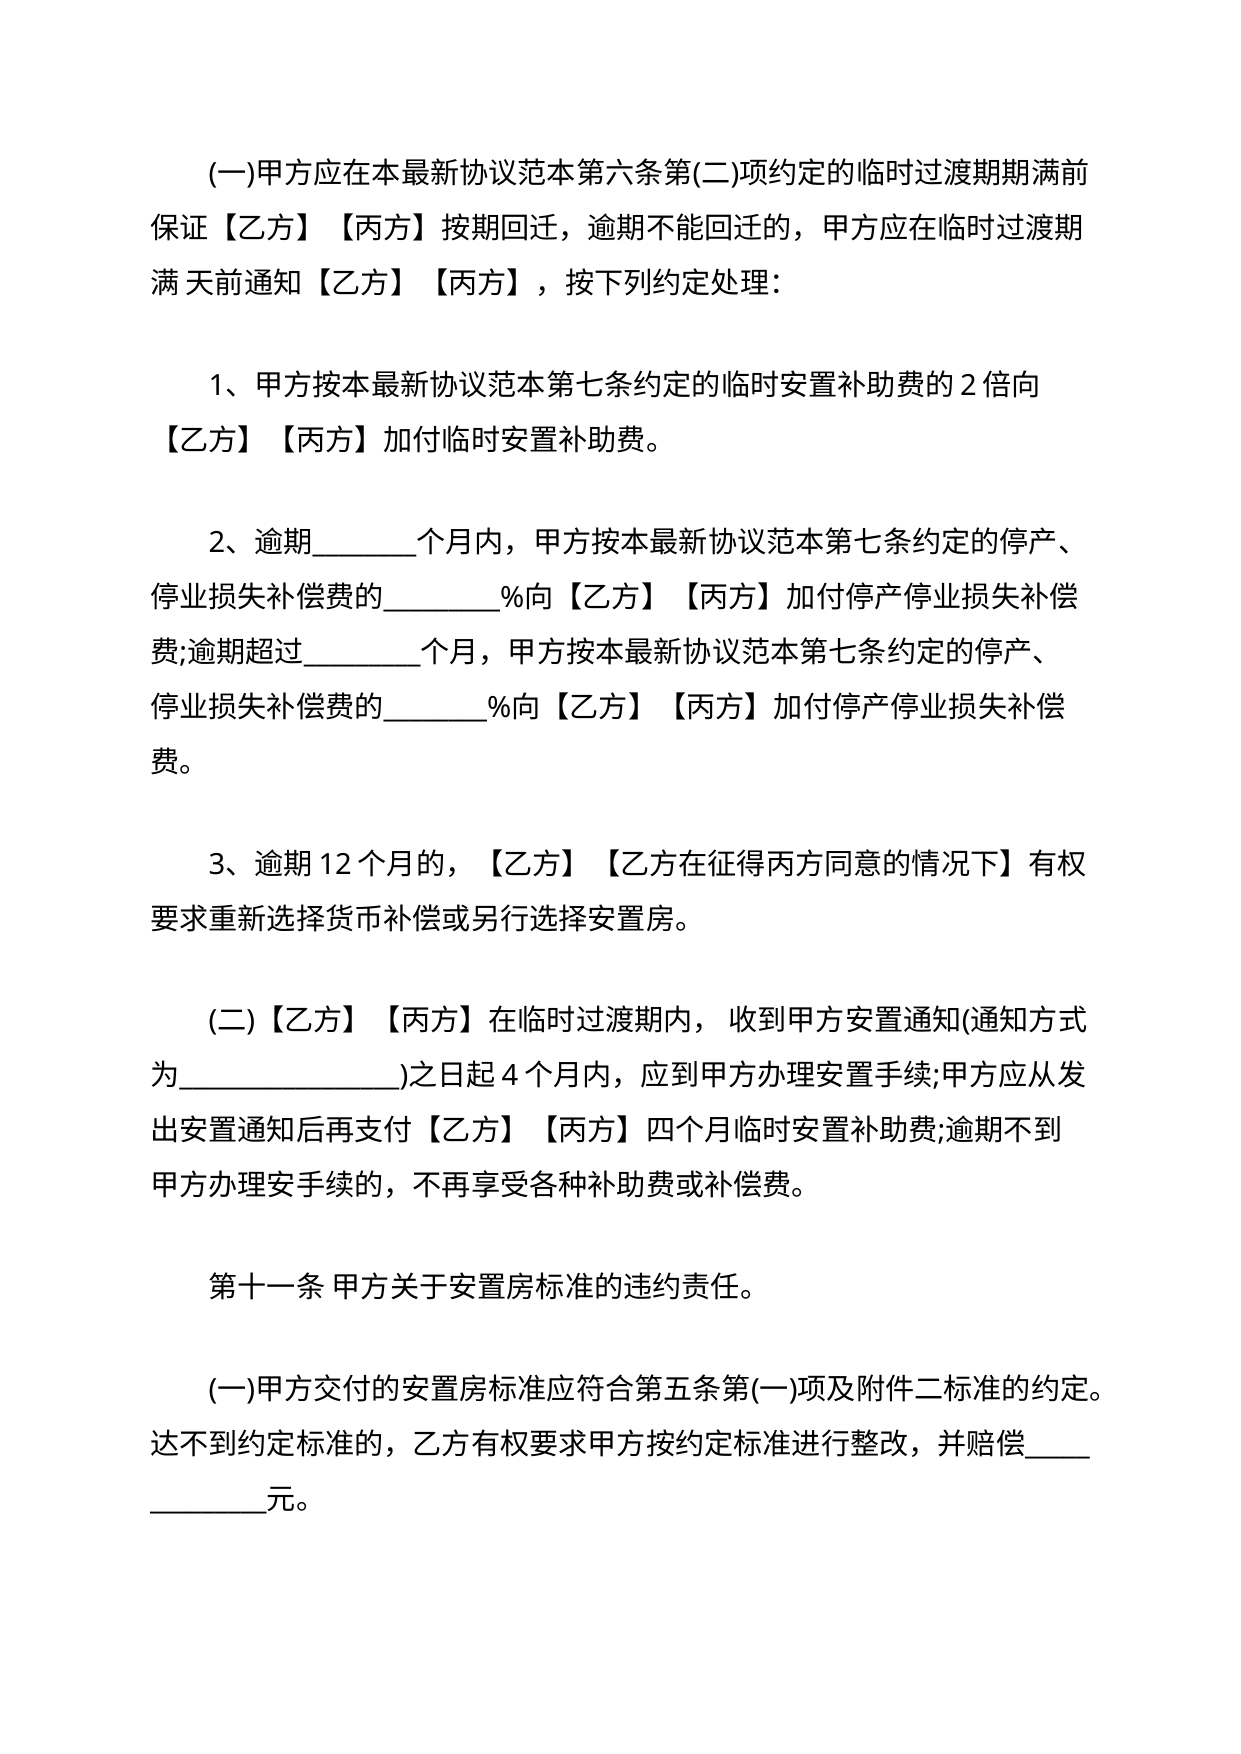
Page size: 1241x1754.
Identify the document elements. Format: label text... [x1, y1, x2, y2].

text 2、逾期________个月内，甲方按本最新协议范本第七条约定的停产、停业损失补偿费的_________%向【乙方】【丙方】加付停产停业损失补偿费;逾期超过_________个月，甲方按本最新协议范本第七条约定的停产、停业损失补偿费的________%向【乙方】【丙方】加付停产停业损失补偿费。 [150, 518, 1090, 781]
text (二)【乙方】【丙方】在临时过渡期内， 收到甲方安置通知(通知方式为_________________)之日起4个月内，应到甲方办理安置手续;甲方应从发出安置通知后再支付【乙方】【丙方】四个月临时安置补助费;逾期不到甲方办理安手续的，不再享受各种补助费或补偿费。 [150, 997, 1090, 1204]
text 第十一条 甲方关于安置房标准的违约责任。 [150, 1264, 1090, 1306]
text (一)甲方应在本最新协议范本第六条第(二)项约定的临时过渡期期满前保证【乙方】【丙方】按期回迁，逾期不能回迁的，甲方应在临时过渡期满 天前通知【乙方】【丙方】，按下列约定处理： [150, 150, 1090, 302]
text (一)甲方交付的安置房标准应符合第五条第(一)项及附件二标准的约定。达不到约定标准的，乙方有权要求甲方按约定标准进行整改，并赔偿______________元。 [150, 1366, 1090, 1518]
text 3、逾期12个月的，【乙方】【乙方在征得丙方同意的情况下】有权要求重新选择货币补偿或另行选择安置房。 [150, 840, 1090, 937]
text 1、甲方按本最新协议范本第七条约定的临时安置补助费的2倍向【乙方】【丙方】加付临时安置补助费。 [150, 362, 1090, 459]
